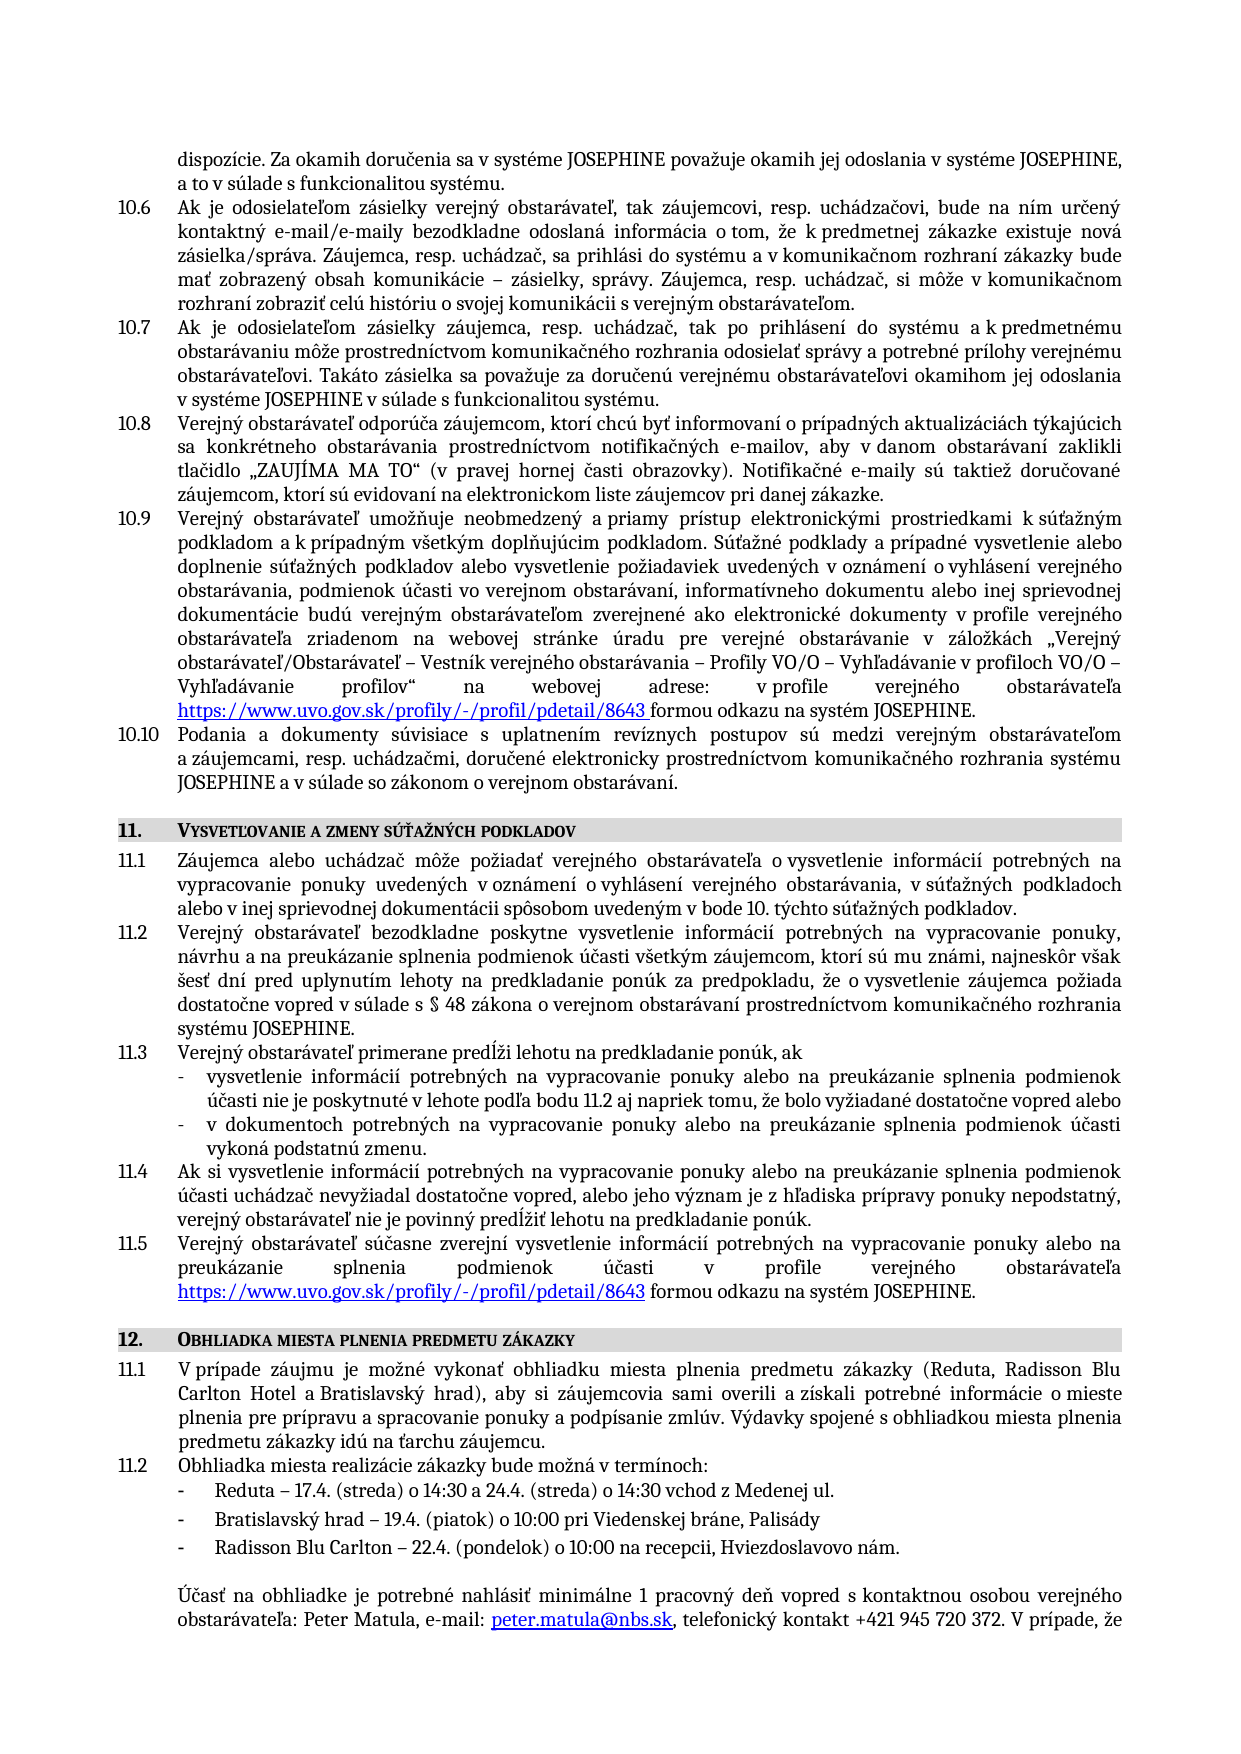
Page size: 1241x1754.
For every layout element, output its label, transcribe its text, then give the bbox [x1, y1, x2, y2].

list Vysvetľovanie a zmeny súťažných podkladov [118, 818, 1122, 842]
list Ak si vysvetlenie informácií potrebných na vypracovanie ponuky alebo na preukázanie splnenia podmienok účasti uchádzač nevyžiadal dostatočne vopred, alebo jeho význam je z hľadiska prípravy ponuky nepodstatný, verejný obstarávateľ nie je povinný predĺžiť lehotu na predkladanie ponúk. [118, 1160, 1122, 1232]
list Reduta – 17.4. (streda) o 14:30 a 24.4. (streda) o 14:30 vchod z Medenej ul. [177, 1478, 1122, 1503]
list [118, 148, 1122, 196]
list Záujemca alebo uchádzač môže požiadať verejného obstarávateľa o vysvetlenie informácií potrebných na vypracovanie ponuky uvedených v oznámení o vyhlásení verejného obstarávania, v súťažných podkladoch alebo v inej sprievodnej dokumentácii spôsobom uvedeným v bode 10. týchto súťažných podkladov. [118, 849, 1122, 921]
list Ak je odosielateľom zásielky záujemca, resp. uchádzač, tak po prihlásení do systému a k predmetnému obstarávaniu môže prostredníctvom komunikačného rozhrania odosielať správy a potrebné prílohy verejnému obstarávateľovi. Takáto zásielka sa považuje za doručenú verejnému obstarávateľovi okamihom jej odoslania v systéme JOSEPHINE v súlade s funkcionalitou systému. [118, 315, 1122, 411]
list Obhliadka miesta realizácie zákazky bude možná v termínoch: [118, 1454, 1122, 1478]
list Verejný obstarávateľ odporúča záujemcom, ktorí chcú byť informovaní o prípadných aktualizáciách týkajúcich sa konkrétneho obstarávania prostredníctvom notifikačných e-mailov, aby v danom obstarávaní zaklikli tlačidlo „ZAUJÍMA MA TO“ (v pravej hornej časti obrazovky). Notifikačné e-maily sú taktiež doručované záujemcom, ktorí sú evidovaní na elektronickom liste záujemcov pri danej zákazke. [118, 411, 1122, 507]
list Radisson Blu Carlton – 22.4. (pondelok) o 10:00 na recepcii, Hviezdoslavovo nám. [177, 1535, 1122, 1559]
text - vysvetlenie informácií potrebných na vypracovanie ponuky alebo na preukázanie splnenia podmienok účasti nie je poskytnuté v lehote podľa bodu 11.2 aj napriek tomu, že bolo vyžiadané dostatočne vopred alebo [177, 1064, 1122, 1112]
list Obhliadka miesta plnenia predmetu zákazky [118, 1328, 1122, 1352]
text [177, 1584, 1122, 1632]
list Verejný obstarávateľ umožňuje neobmedzený a priamy prístup elektronickými prostriedkami k súťažným podkladom a k prípadným všetkým doplňujúcim podkladom. Súťažné podklady a prípadné vysvetlenie alebo doplnenie súťažných podkladov alebo vysvetlenie požiadaviek uvedených v oznámení o vyhlásení verejného obstarávania, podmienok účasti vo verejnom obstarávaní, informatívneho dokumentu alebo inej sprievodnej dokumentácie budú verejným obstarávateľom zverejnené ako elektronické dokumenty v profile verejného obstarávateľa zriadenom na webovej stránke úradu pre verejné obstarávanie v záložkách „Verejný obstarávateľ/Obstarávateľ – Vestník verejného obstarávania – Profily VO/O – Vyhľadávanie v profiloch VO/O – Vyhľadávanie profilov“ na webovej adrese: v profile verejného obstarávateľa https://www.uvo.gov.sk/profily/-/profil/pdetail/8643 formou odkazu na systém JOSEPHINE. [118, 507, 1122, 723]
list Ak je odosielateľom zásielky verejný obstarávateľ, tak záujemcovi, resp. uchádzačovi, bude na ním určený kontaktný e-mail/e-maily bezodkladne odoslaná informácia o tom, že k predmetnej zákazke existuje nová zásielka/správa. Záujemca, resp. uchádzač, sa prihlási do systému a v komunikačnom rozhraní zákazky bude mať zobrazený obsah komunikácie – zásielky, správy. Záujemca, resp. uchádzač, si môže v komunikačnom rozhraní zobraziť celú históriu o svojej komunikácii s verejným obstarávateľom. [118, 196, 1122, 315]
list Verejný obstarávateľ primerane predĺži lehotu na predkladanie ponúk, ak [118, 1040, 1122, 1064]
list Verejný obstarávateľ bezodkladne poskytne vysvetlenie informácií potrebných na vypracovanie ponuky, návrhu a na preukázanie splnenia podmienok účasti všetkým záujemcom, ktorí sú mu známi, najneskôr však šesť dní pred uplynutím lehoty na predkladanie ponúk za predpokladu, že o vysvetlenie záujemca požiada dostatočne vopred v súlade s § 48 zákona o verejnom obstarávaní prostredníctvom komunikačného rozhrania systému JOSEPHINE. [118, 921, 1122, 1040]
text - v dokumentoch potrebných na vypracovanie ponuky alebo na preukázanie splnenia podmienok účasti vykoná podstatnú zmenu. [177, 1112, 1122, 1160]
list Bratislavský hrad – 19.4. (piatok) o 10:00 pri Viedenskej bráne, Palisády [177, 1506, 1122, 1531]
list Verejný obstarávateľ súčasne zverejní vysvetlenie informácií potrebných na vypracovanie ponuky alebo na preukázanie splnenia podmienok účasti v profile verejného obstarávateľa https://www.uvo.gov.sk/profily/-/profil/pdetail/8643 formou odkazu na systém JOSEPHINE. [118, 1232, 1122, 1304]
list Podania a dokumenty súvisiace s uplatnením revíznych postupov sú medzi verejným obstarávateľom a záujemcami, resp. uchádzačmi, doručené elektronicky prostredníctvom komunikačného rozhrania systému JOSEPHINE a v súlade so zákonom o verejnom obstarávaní. [118, 723, 1122, 794]
list V prípade záujmu je možné vykonať obhliadku miesta plnenia predmetu zákazky (Reduta, Radisson Blu Carlton Hotel a Bratislavský hrad), aby si záujemcovia sami overili a získali potrebné informácie o mieste plnenia pre prípravu a spracovanie ponuky a podpísanie zmlúv. Výdavky spojené s obhliadkou miesta plnenia predmetu zákazky idú na ťarchu záujemcu. [118, 1358, 1122, 1454]
